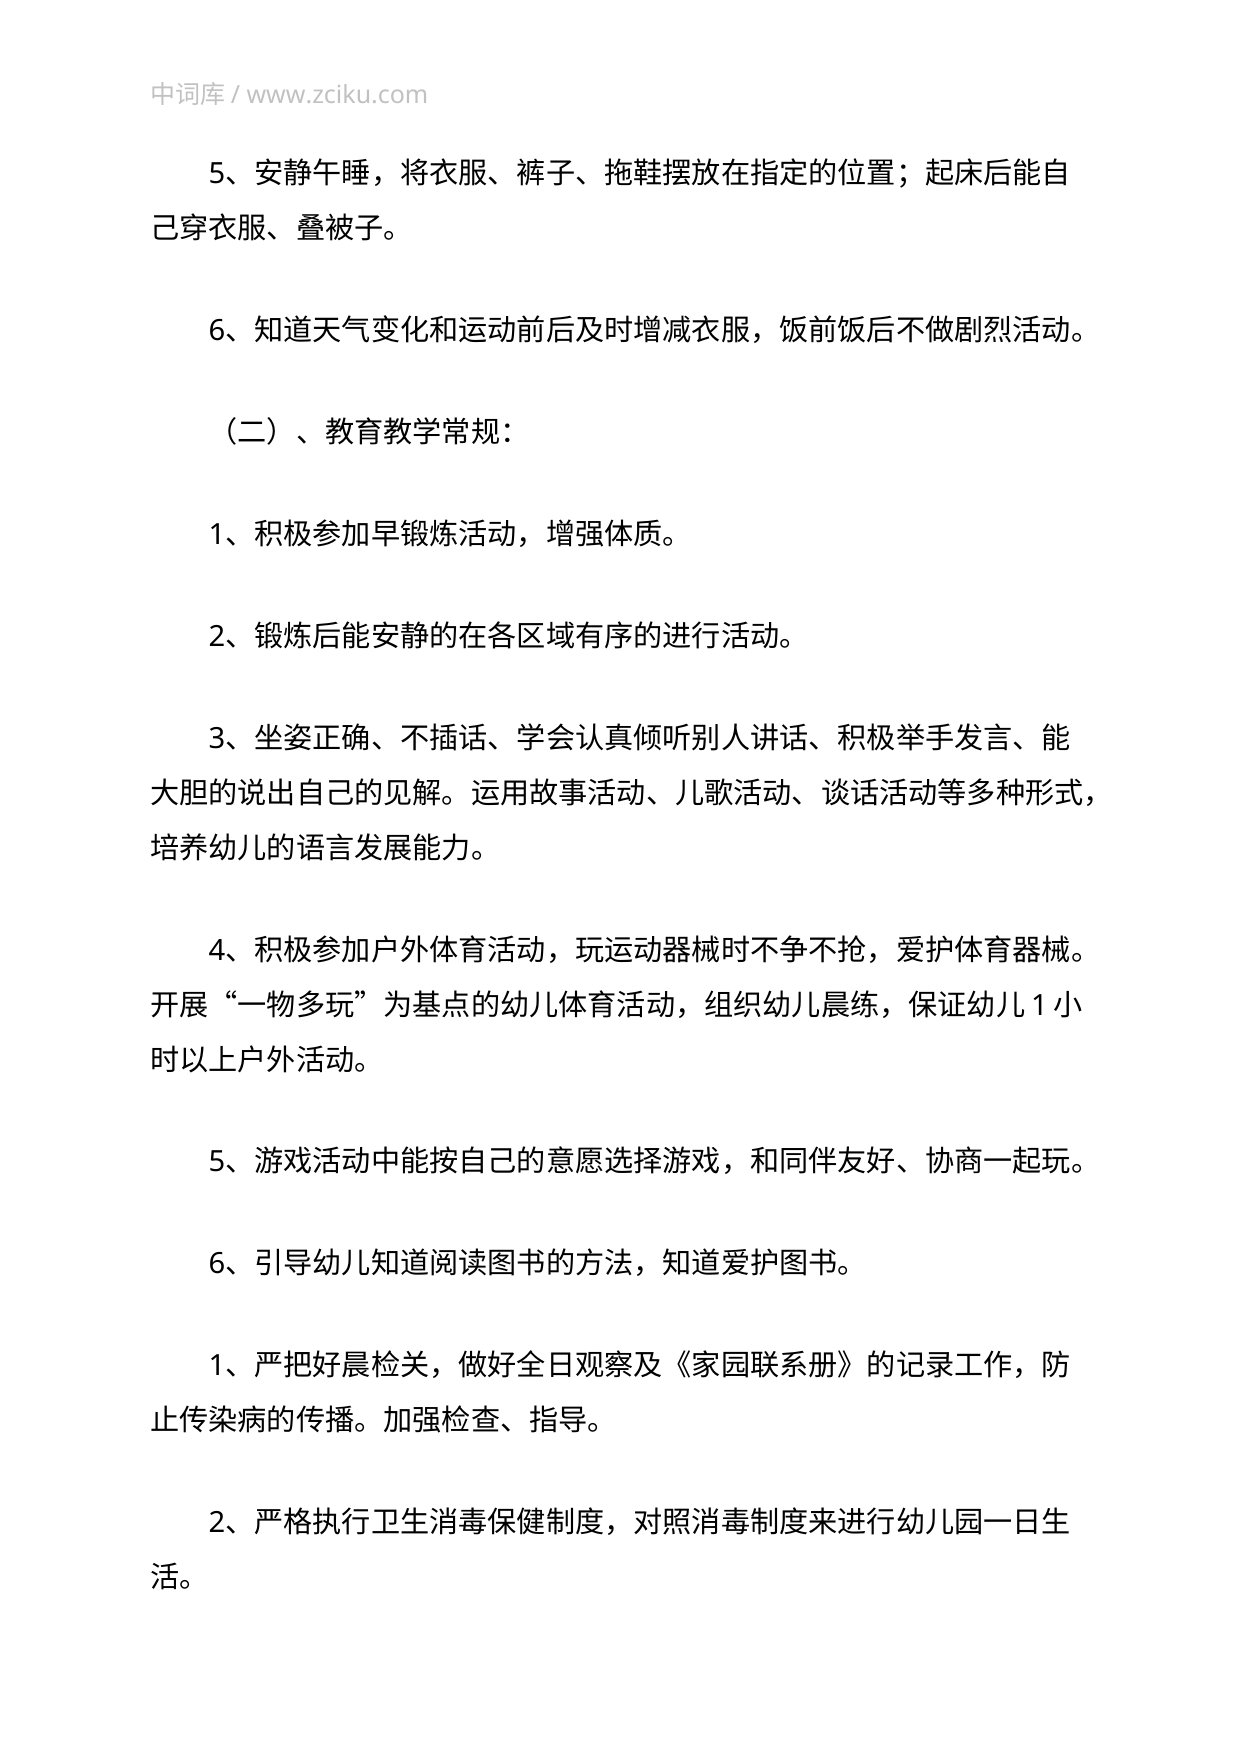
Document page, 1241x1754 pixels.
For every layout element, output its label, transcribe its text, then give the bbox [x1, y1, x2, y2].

text 5、安静午睡，将衣服、裤子、拖鞋摆放在指定的位置；起床后能自己穿衣服、叠被子。 [150, 150, 1090, 247]
text 5、游戏活动中能按自己的意愿选择游戏，和同伴友好、协商一起玩。 [150, 1138, 1090, 1180]
text 2、严格执行卫生消毒保健制度，对照消毒制度来进行幼儿园一日生活。 [150, 1499, 1090, 1596]
text 1、积极参加早锻炼活动，增强体质。 [150, 511, 1090, 553]
text 6、引导幼儿知道阅读图书的方法，知道爱护图书。 [150, 1240, 1090, 1282]
text 2、锻炼后能安静的在各区域有序的进行活动。 [150, 612, 1090, 655]
text 3、坐姿正确、不插话、学会认真倾听别人讲话、积极举手发言、能大胆的说出自己的见解。运用故事活动、儿歌活动、谈话活动等多种形式，培养幼儿的语言发展能力。 [150, 714, 1090, 867]
text 6、知道天气变化和运动前后及时增减衣服，饭前饭后不做剧烈活动。 [150, 307, 1090, 349]
text 4、积极参加户外体育活动，玩运动器械时不争不抢，爱护体育器械。开展“一物多玩”为基点的幼儿体育活动，组织幼儿晨练，保证幼儿1小时以上户外活动。 [150, 926, 1090, 1078]
text 1、严把好晨检关，做好全日观察及《家园联系册》的记录工作，防止传染病的传播。加强检查、指导。 [150, 1342, 1090, 1439]
text （二）、教育教学常规： [150, 409, 1090, 451]
